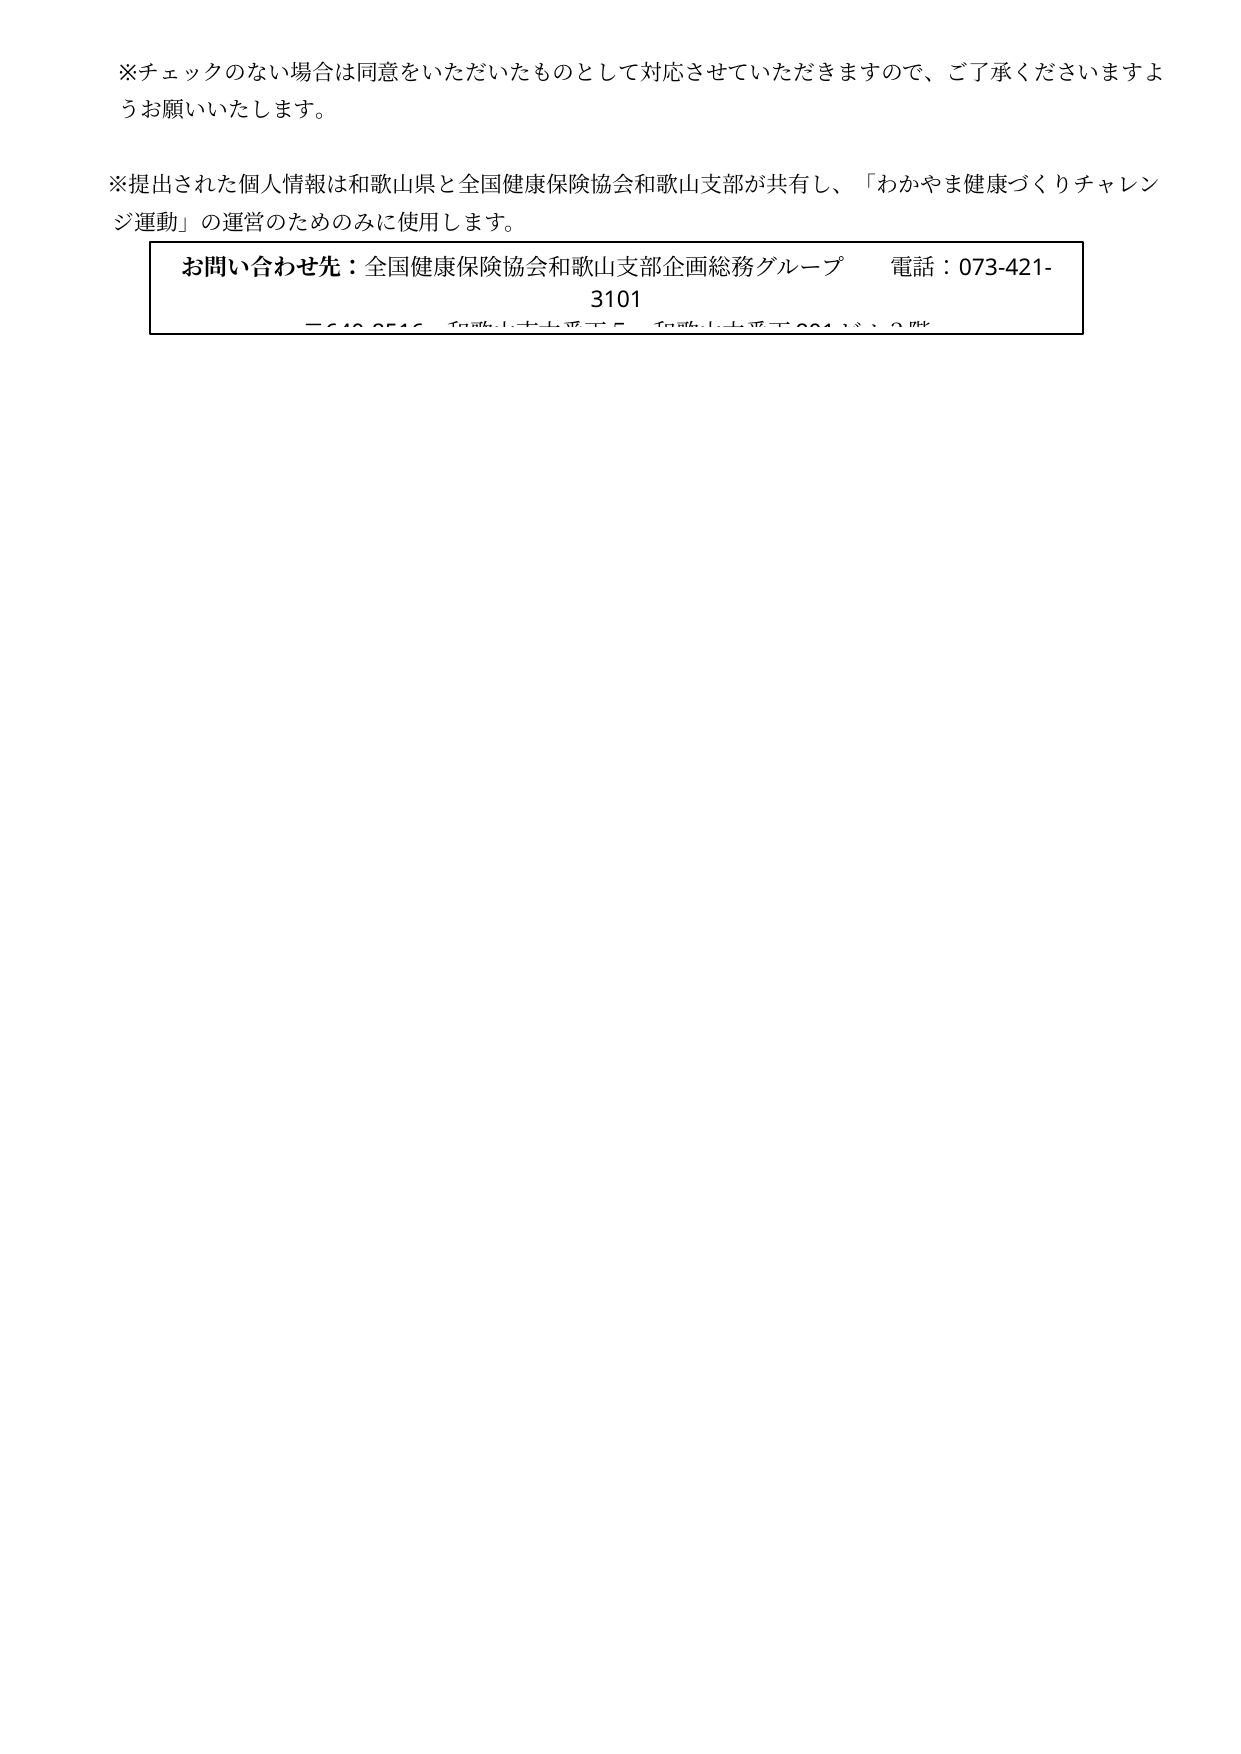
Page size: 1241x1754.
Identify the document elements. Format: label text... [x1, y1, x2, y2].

text ※チェックのない場合は同意をいただいたものとして対応させていただきますので、ご了承くださいますようお願いいたします。 [119, 52, 1165, 127]
text ※提出された個人情報は和歌山県と全国健康保険協会和歌山支部が共有し、「わかやま健康づくりチャレンジ運動」の運営のためのみに使用します。 [75, 164, 1165, 239]
